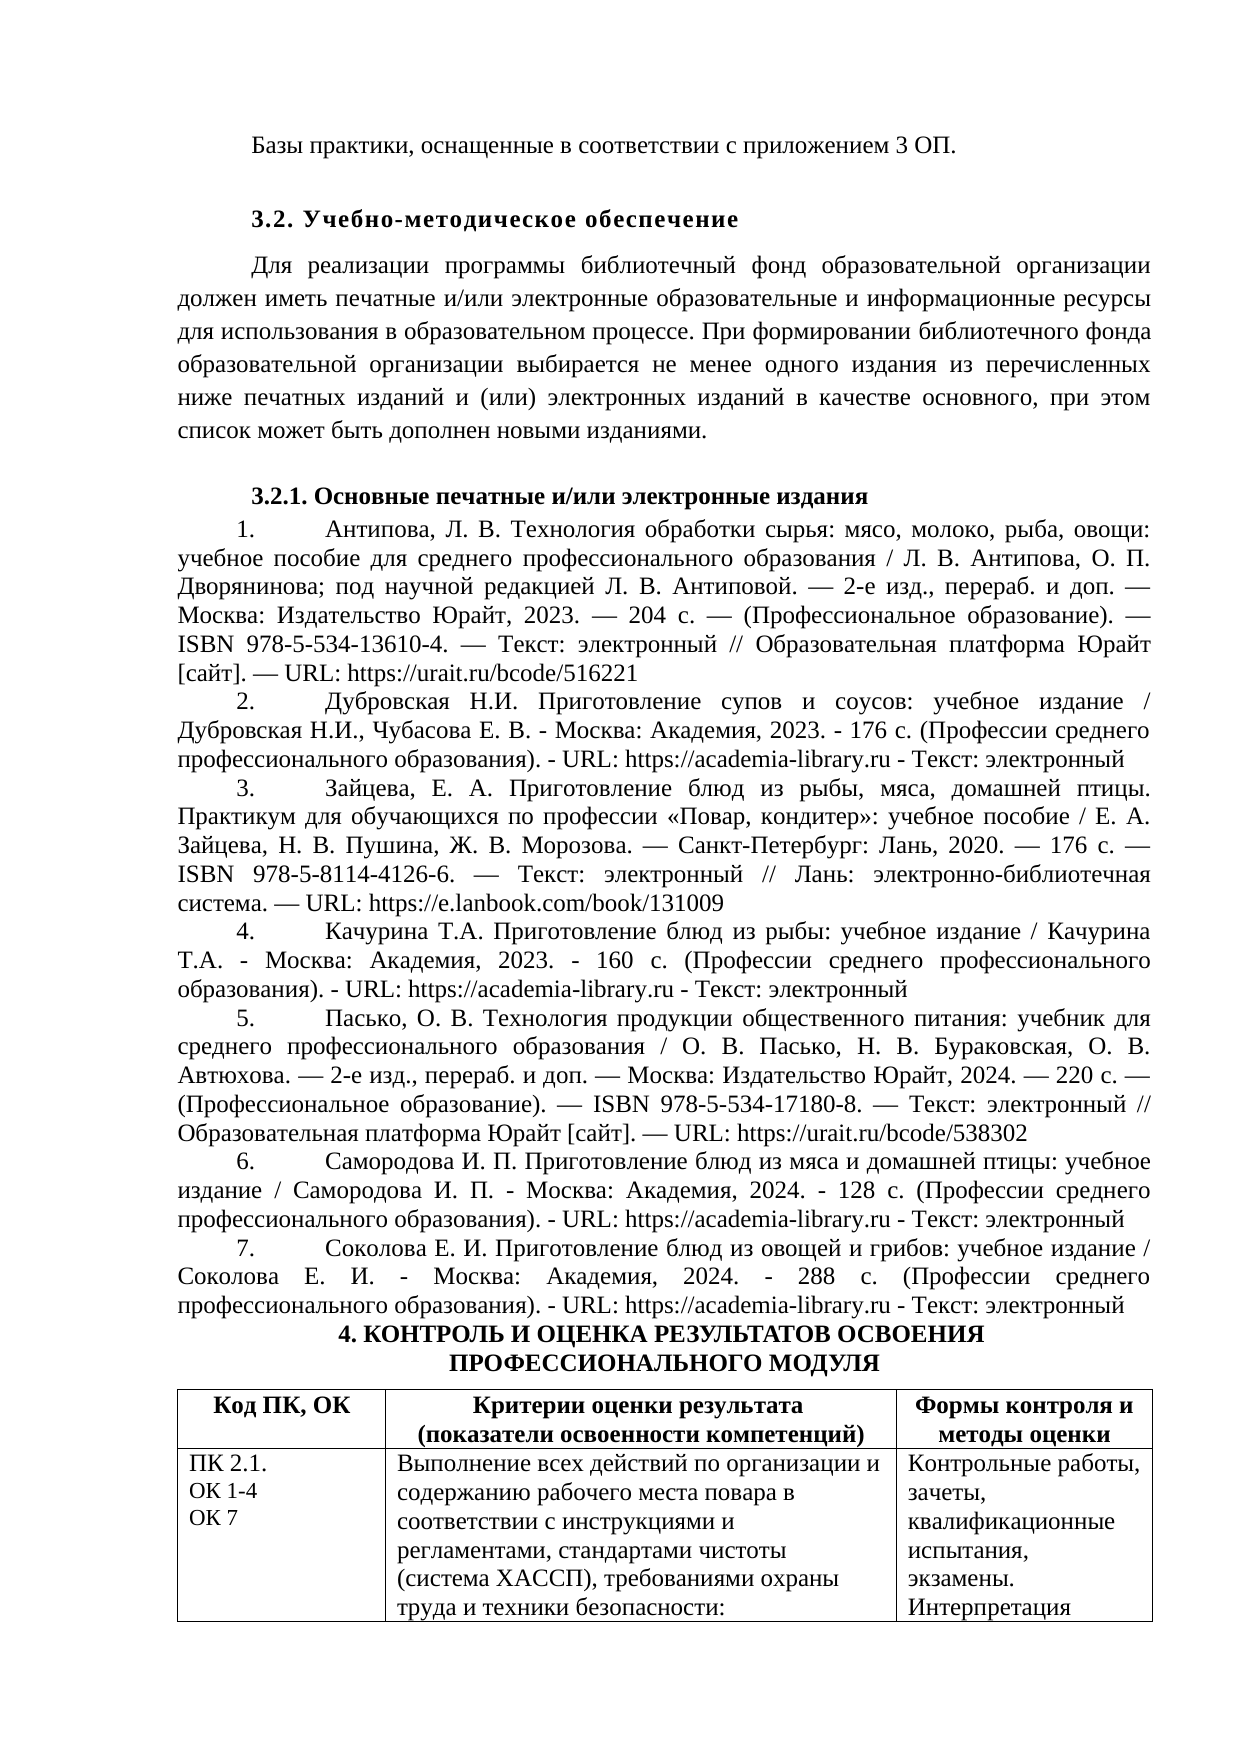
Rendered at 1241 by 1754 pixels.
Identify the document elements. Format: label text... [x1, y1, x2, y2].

list Антипова, Л. В. Технология обработки сырья: мясо, молоко, рыба, овощи: учебное пособие для среднего профессионального образования / Л. В. Антипова, О. П. Дворянинова; под научной редакцией Л. В. Антиповой. — 2-е изд., перераб. и доп. — Москва: Издательство Юрайт, 2023. — 204 с. — (Профессиональное образование). — ISBN 978-5-534-13610-4. — Текст: электронный // Образовательная платформа Юрайт [сайт]. — URL: https://urait.ru/bcode/516221 [177, 514, 1152, 686]
list Для реализации программы библиотечный фонд образовательной организации должен иметь печатные и/или электронные образовательные и информационные ресурсы для использования в образовательном процессе. При формировании библиотечного фонда образовательной организации выбирается не менее одного издания из перечисленных ниже печатных изданий и (или) электронных изданий в качестве основного, при этом список может быть дополнен новыми изданиями. [177, 250, 1152, 443]
list Самородова И. П. Приготовление блюд из мяса и домашней птицы: учебное издание / Самородова И. П. - Москва: Академия, 2024. - 128 c. (Профессии среднего профессионального образования). - URL: https://academia-library.ru - Текст: электронный [177, 1146, 1152, 1233]
list Дубровская Н.И. Приготовление супов и соусов: учебное издание / Дубровская Н.И., Чубасова Е. В. - Москва: Академия, 2023. - 176 c. (Профессии среднего профессионального образования). - URL: https://academia-library.ru - Текст: электронный [177, 686, 1152, 773]
text 3.2. Учебно-методическое обеспечение [177, 204, 1152, 233]
list Зайцева, Е. А. Приготовление блюд из рыбы, мяса, домашней птицы. Практикум для обучающихся по профессии «Повар, кондитер»: учебное пособие / Е. А. Зайцева, Н. В. Пушина, Ж. В. Морозова. — Санкт-Петербург: Лань, 2020. — 176 с. — ISBN 978-5-8114-4126-6. — Текст: электронный // Лань: электронно-библиотечная система. — URL: https://e.lanbook.com/book/131009 [177, 773, 1152, 916]
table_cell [897, 1449, 1152, 1621]
table_header Критерии оценки результата (показатели освоенности компетенций) [386, 1390, 896, 1447]
table_header Код ПК, ОК [178, 1390, 385, 1447]
table_cell ПК 2.1. ОК 1-4 ОК 7 [178, 1449, 385, 1621]
list Качурина Т.А. Приготовление блюд из рыбы: учебное издание / Качурина Т.А. - Москва: Академия, 2023. - 160 c. (Профессии среднего профессионального образования). - URL: https://academia-library.ru - Текст: электронный [177, 916, 1152, 1003]
text Базы практики, оснащенные в соответствии с приложением 3 ОП. [177, 130, 1152, 159]
list Пасько, О. В. Технология продукции общественного питания: учебник для среднего профессионального образования / О. В. Пасько, Н. В. Бураковская, О. В. Автюхова. — 2-е изд., перераб. и доп. — Москва: Издательство Юрайт, 2024. — 220 с. — (Профессиональное образование). — ISBN 978-5-534-17180-8. — Текст: электронный // Образовательная платформа Юрайт [сайт]. — URL: https://urait.ru/bcode/538302 [177, 1003, 1152, 1146]
text 4. Контроль и оценка результатов освоения профессионального модуля [177, 1319, 1152, 1376]
list Соколова Е. И. Приготовление блюд из овощей и грибов: учебное издание / Соколова Е. И. - Москва: Академия, 2024. - 288 c. (Профессии среднего профессионального образования). - URL: https://academia-library.ru - Текст: электронный [177, 1233, 1152, 1319]
table_header Формы контроля и методы оценки [897, 1390, 1152, 1447]
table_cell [386, 1449, 896, 1621]
list 3.2.1. Основные печатные и/или электронные издания [177, 481, 1152, 509]
